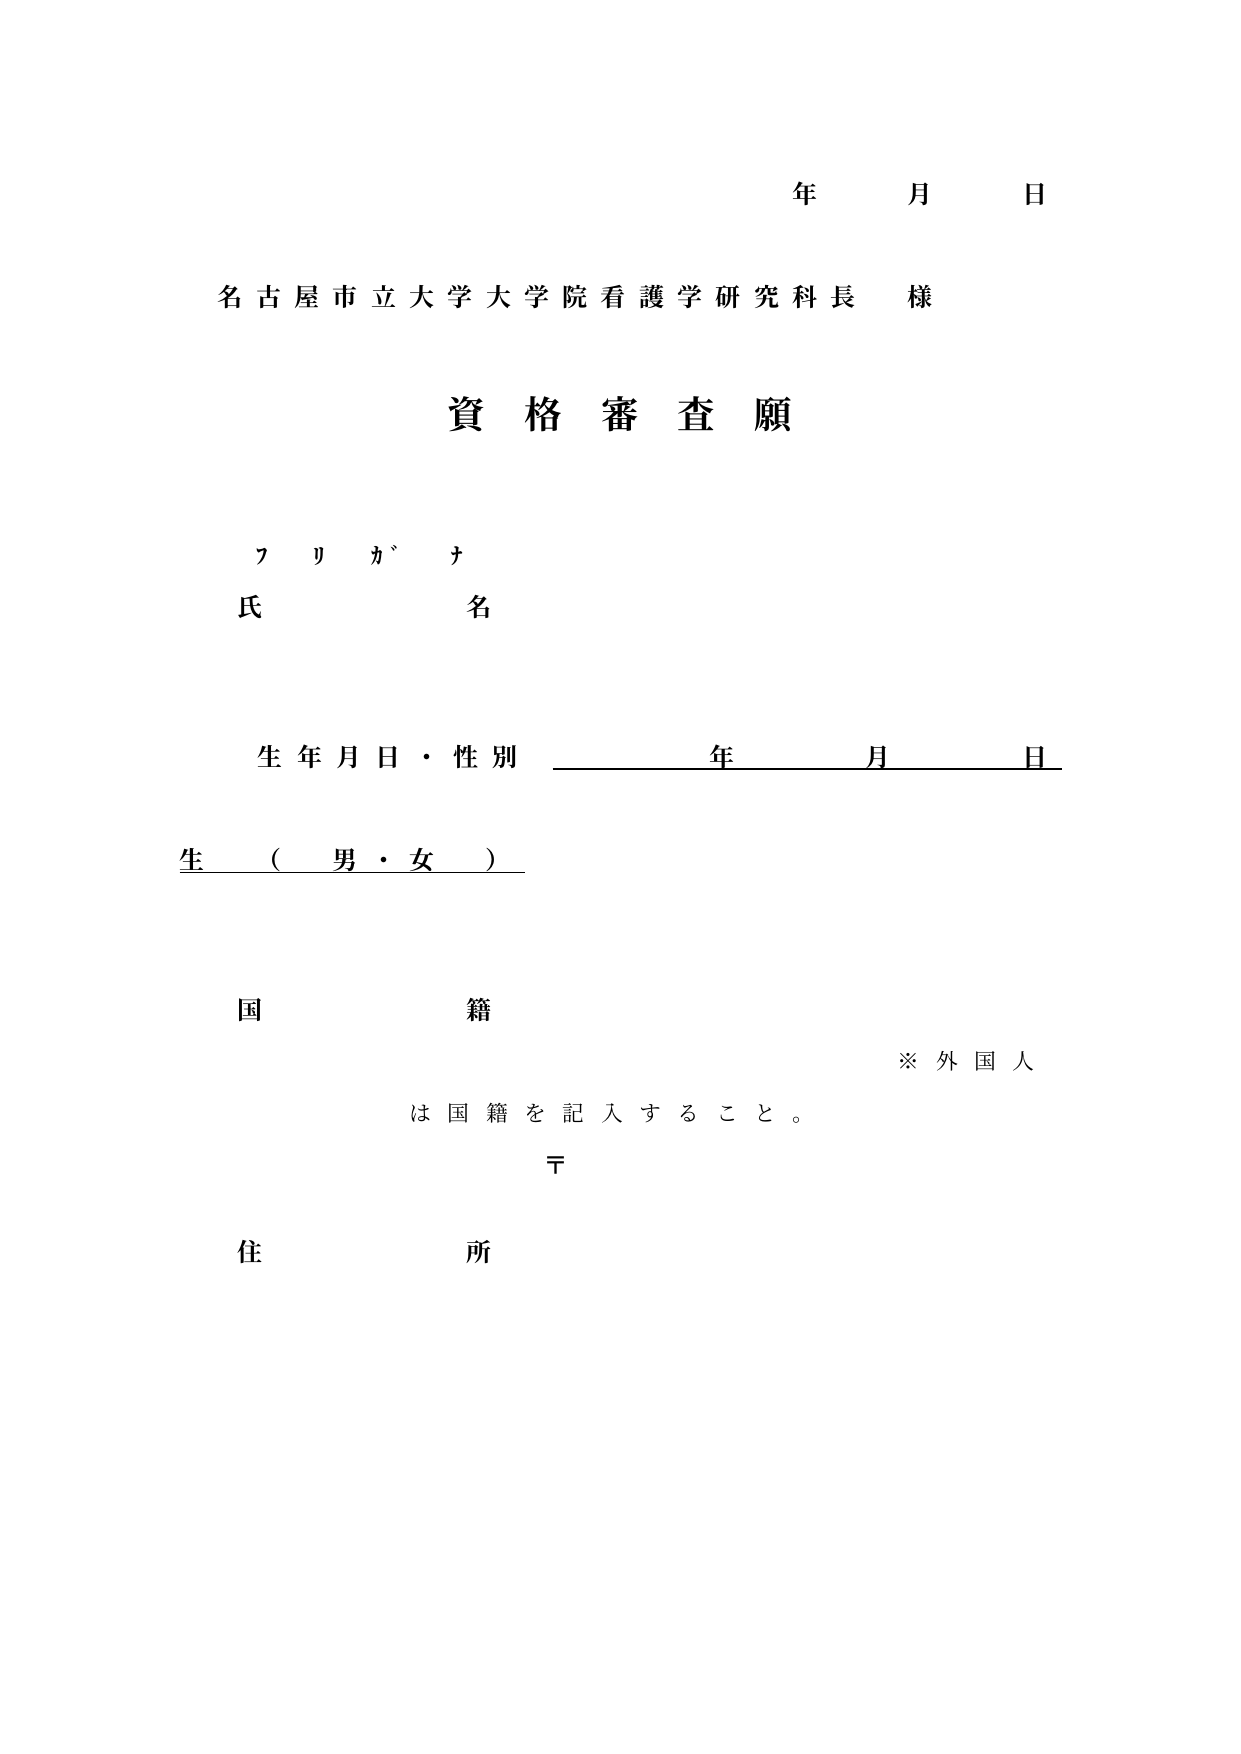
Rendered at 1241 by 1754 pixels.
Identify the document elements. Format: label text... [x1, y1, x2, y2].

text 生年月日・性別 年 月 日生 （ 男・女 ） [179, 730, 1061, 885]
text ※外国人は国籍を記入すること。 [179, 1034, 1061, 1138]
text 氏 名 [179, 580, 1061, 632]
text 住 所 [179, 1225, 1061, 1277]
text 年 月 日 [179, 167, 1061, 218]
text 名古屋市立大学大学院看護学研究科長 様 [179, 270, 1061, 322]
text ﾌ ﾘ ｶﾞ ﾅ [179, 528, 1061, 580]
text 国 籍 [179, 983, 1061, 1034]
text 資 格 審 査 願 [179, 373, 1061, 451]
text 〒 [179, 1138, 1061, 1189]
